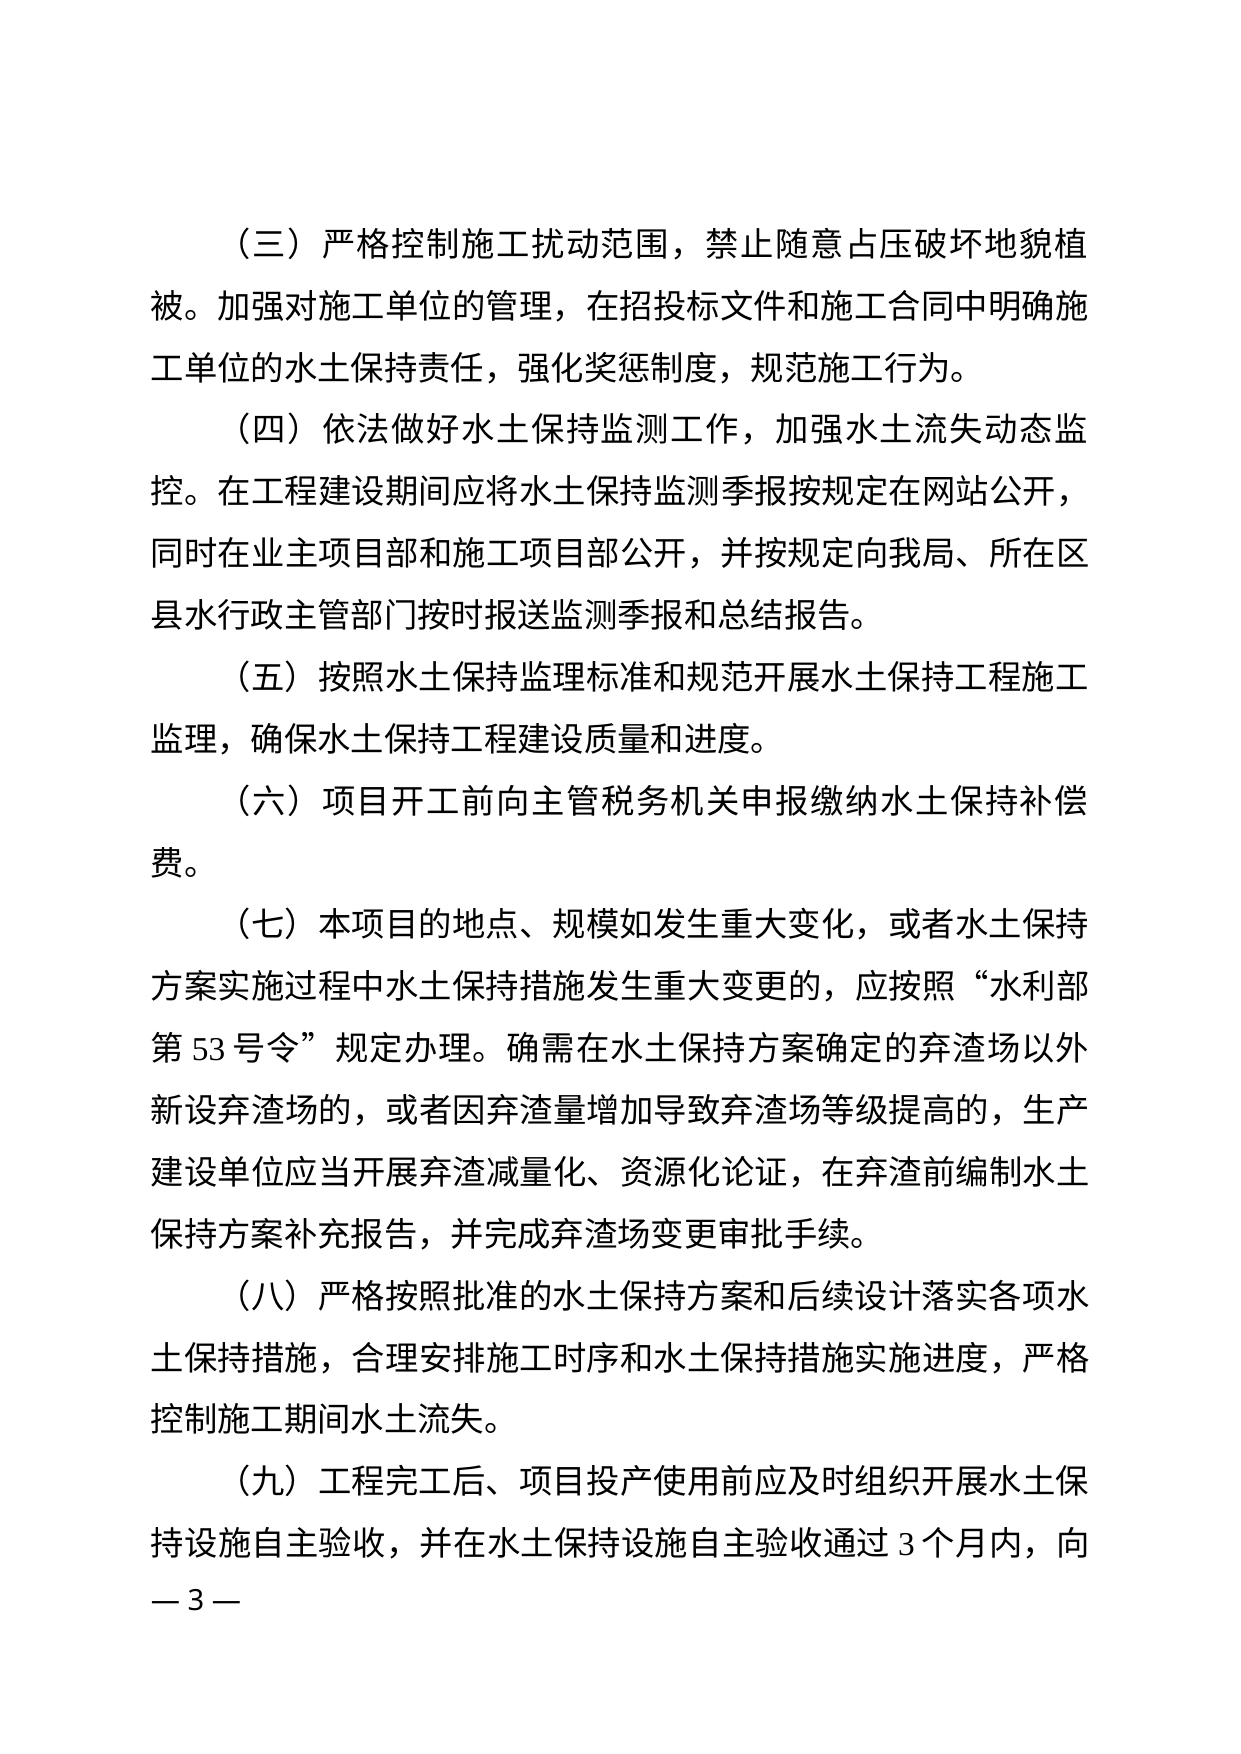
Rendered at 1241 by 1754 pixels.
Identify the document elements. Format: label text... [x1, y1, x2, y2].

text （六）项目开工前向主管税务机关申报缴纳水土保持补偿费。 [151, 764, 1089, 887]
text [151, 1444, 1089, 1568]
text （三）严格控制施工扰动范围，禁止随意占压破坏地貌植被。加强对施工单位的管理，在招投标文件和施工合同中明确施工单位的水土保持责任，强化奖惩制度，规范施工行为。 [151, 207, 1089, 392]
text （七）本项目的地点、规模如发生重大变化，或者水土保持方案实施过程中水土保持措施发生重大变更的，应按照“水利部第53号令”规定办理。确需在水土保持方案确定的弃渣场以外新设弃渣场的，或者因弃渣量增加导致弃渣场等级提高的，生产建设单位应当开展弃渣减量化、资源化论证，在弃渣前编制水土保持方案补充报告，并完成弃渣场变更审批手续。 [151, 887, 1089, 1259]
text （四）依法做好水土保持监测工作，加强水土流失动态监控。在工程建设期间应将水土保持监测季报按规定在网站公开，同时在业主项目部和施工项目部公开，并按规定向我局、所在区县水行政主管部门按时报送监测季报和总结报告。 [151, 392, 1089, 640]
text （五）按照水土保持监理标准和规范开展水土保持工程施工监理，确保水土保持工程建设质量和进度。 [151, 640, 1089, 764]
text （八）严格按照批准的水土保持方案和后续设计落实各项水土保持措施，合理安排施工时序和水土保持措施实施进度，严格控制施工期间水土流失。 [151, 1259, 1089, 1444]
